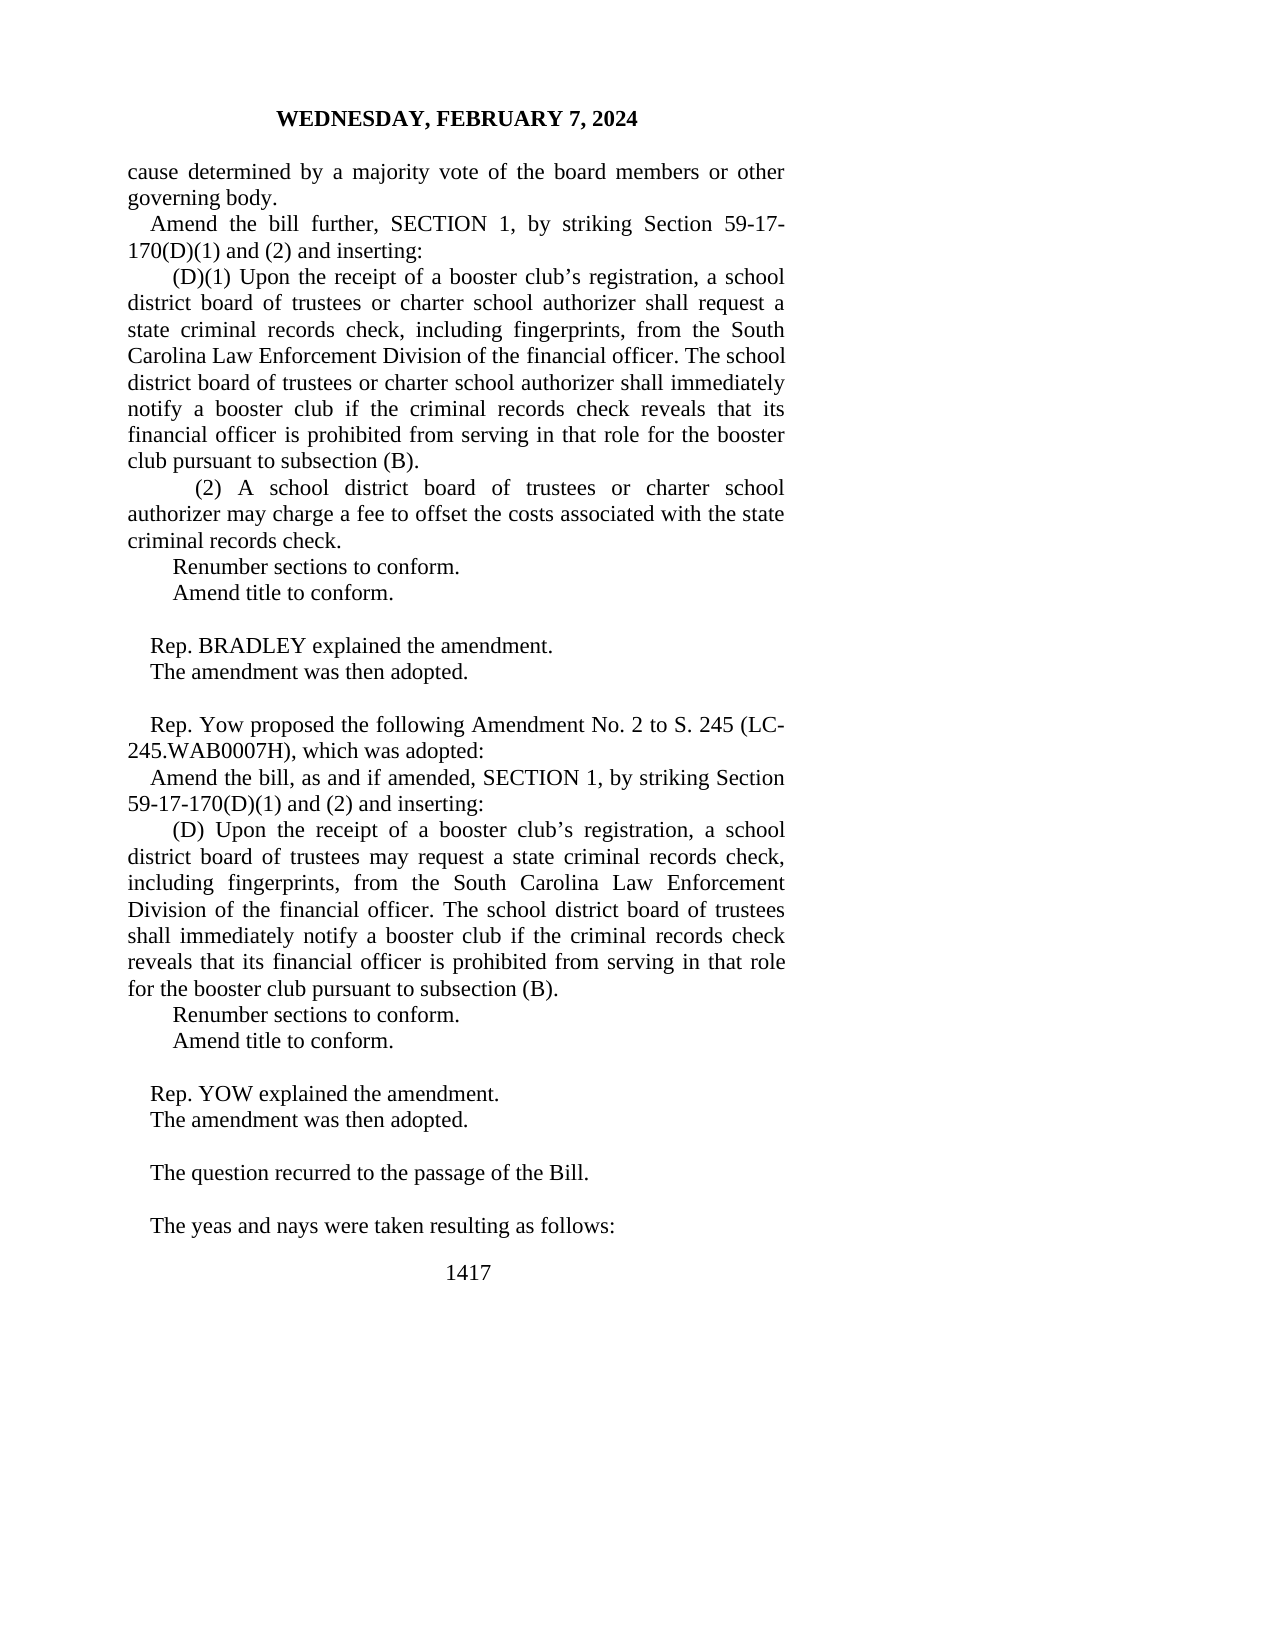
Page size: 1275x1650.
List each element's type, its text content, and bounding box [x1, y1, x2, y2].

text Renumber sections to conform. [150, 553, 786, 579]
text Rep. Yow proposed the following Amendment No. 2 to S. 245 (LC-245.WAB0007H), which was adopted: [127, 711, 786, 764]
text (D) Upon the receipt of a booster club’s registration, a school district board of trustees may request a state criminal records check, including fingerprints, from the South Carolina Law Enforcement Division of the financial officer. The school district board of trustees shall immediately notify a booster club if the criminal records check reveals that its financial officer is prohibited from serving in that role for the booster club pursuant to subsection (B). [127, 817, 786, 1001]
text The question recurred to the passage of the Bill. [127, 1159, 786, 1186]
title Amend title to conform. [150, 579, 786, 606]
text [127, 158, 786, 210]
text (D)(1) Upon the receipt of a booster club’s registration, a school district board of trustees or charter school authorizer shall request a state criminal records check, including fingerprints, from the South Carolina Law Enforcement Division of the financial officer. The school district board of trustees or charter school authorizer shall immediately notify a booster club if the criminal records check reveals that its financial officer is prohibited from serving in that role for the booster club pursuant to subsection (B). [127, 263, 786, 474]
text Rep. BRADLEY explained the amendment. [127, 632, 786, 658]
text The amendment was then adopted. [127, 658, 786, 685]
text Rep. YOW explained the amendment. [127, 1080, 786, 1106]
text Amend the bill, as and if amended, SECTION 1, by striking Section 59-17-170(D)(1) and (2) and inserting: [127, 764, 786, 817]
text The amendment was then adopted. [127, 1106, 786, 1133]
text The yeas and nays were taken resulting as follows: [127, 1212, 786, 1238]
title Amend title to conform. [150, 1027, 786, 1054]
text (2) A school district board of trustees or charter school authorizer may charge a fee to offset the costs associated with the state criminal records check. [127, 474, 786, 553]
text Amend the bill further, SECTION 1, by striking Section 59-17-170(D)(1) and (2) and inserting: [127, 210, 786, 263]
text Renumber sections to conform. [150, 1001, 786, 1027]
